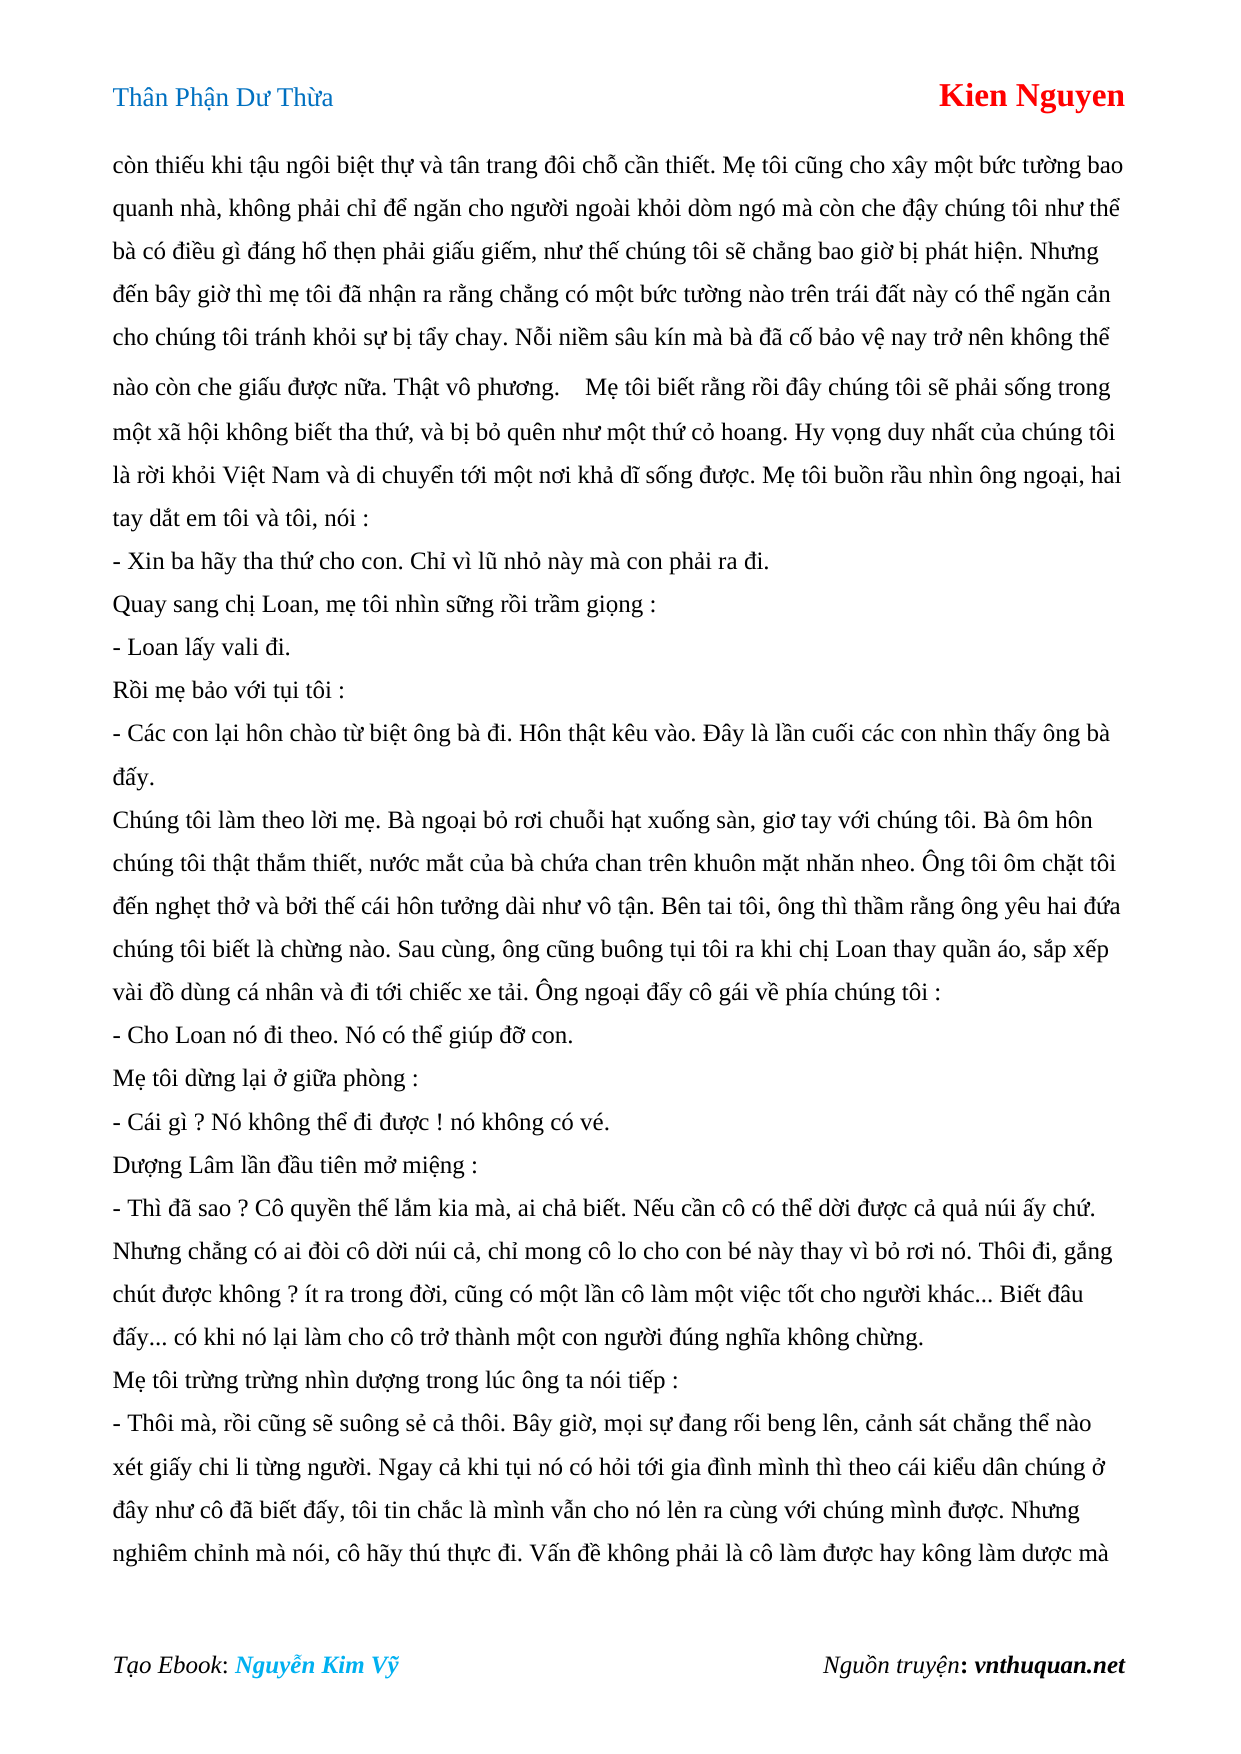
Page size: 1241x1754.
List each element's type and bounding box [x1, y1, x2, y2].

text [112, 150, 1128, 1567]
